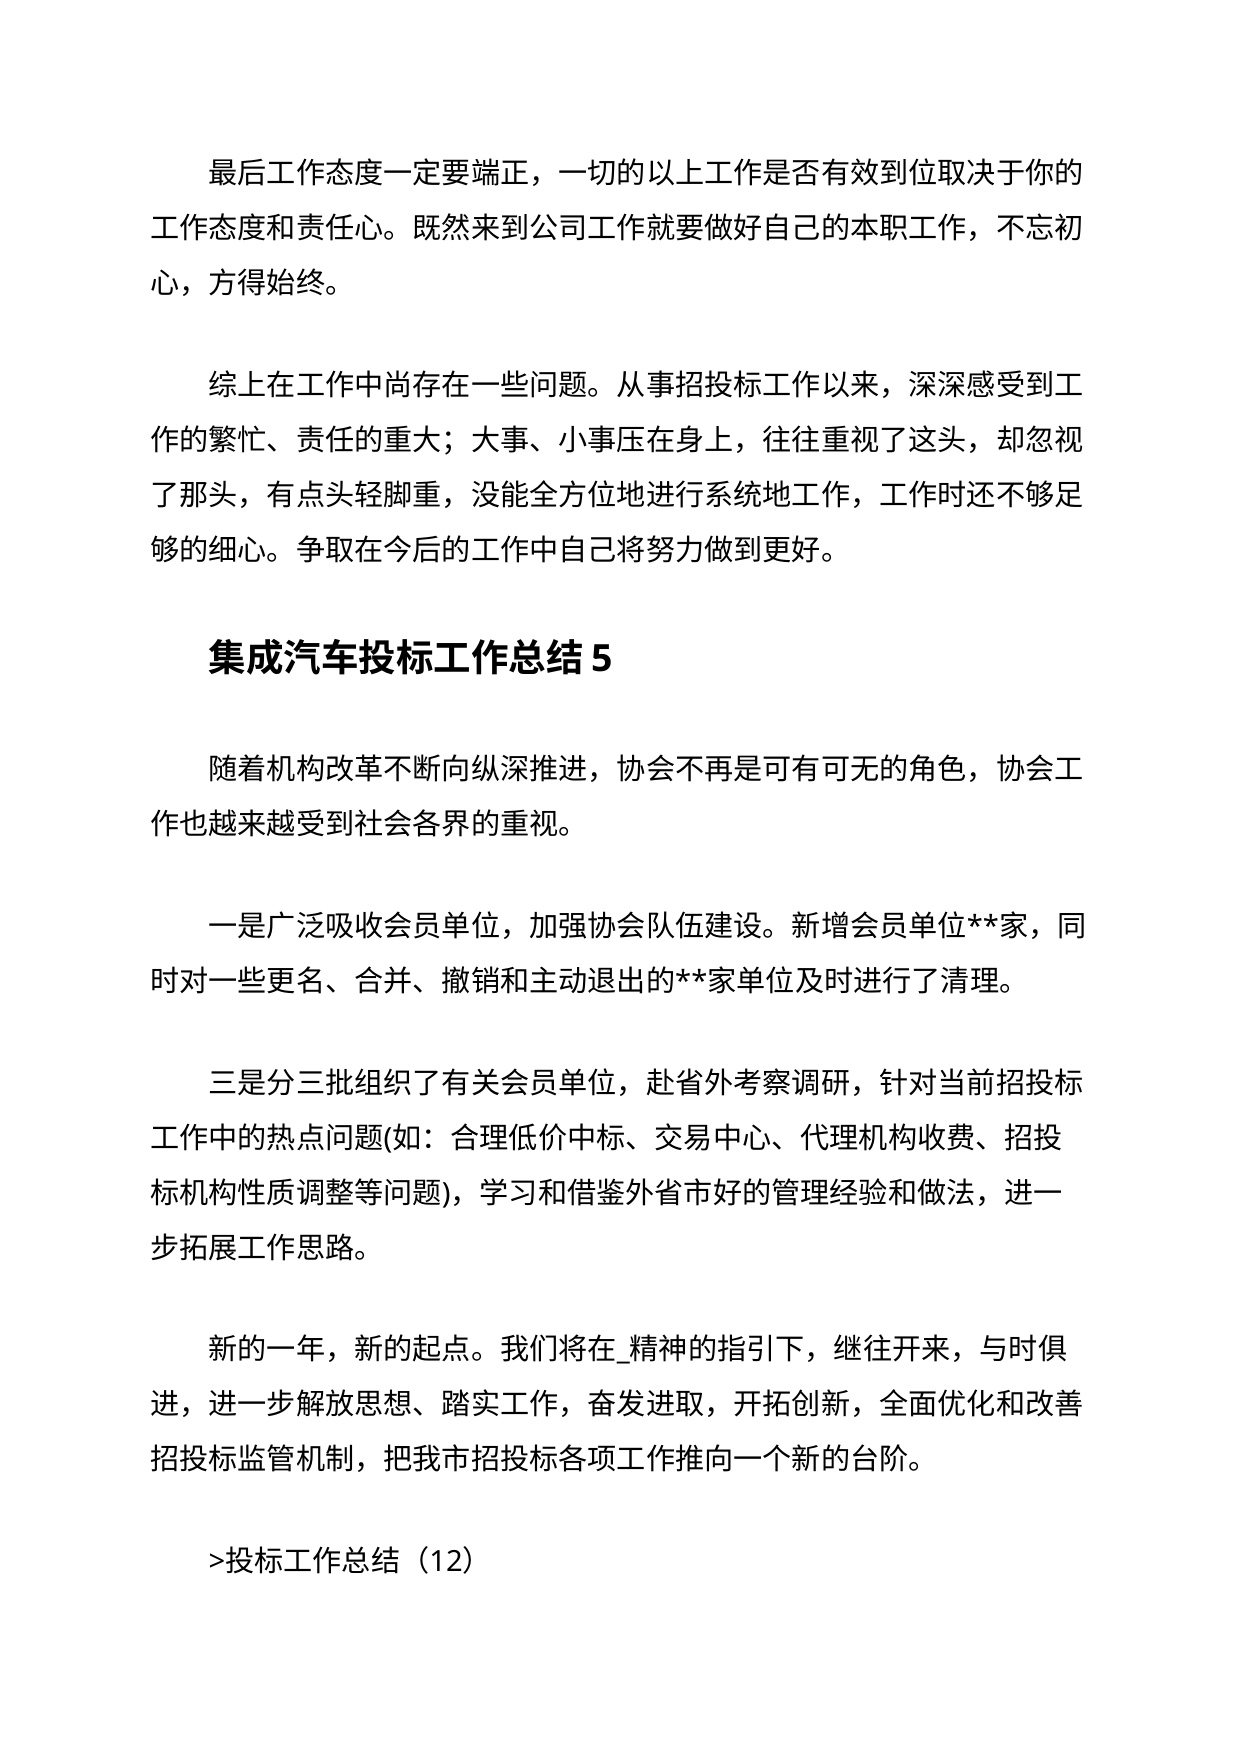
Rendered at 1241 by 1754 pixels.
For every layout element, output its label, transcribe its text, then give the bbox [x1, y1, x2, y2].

text >投标工作总结（12） [150, 1538, 1090, 1580]
text 最后工作态度一定要端正，一切的以上工作是否有效到位取决于你的工作态度和责任心。既然来到公司工作就要做好自己的本职工作，不忘初心，方得始终。 [150, 150, 1090, 302]
text 随着机构改革不断向纵深推进，协会不再是可有可无的角色，协会工作也越来越受到社会各界的重视。 [150, 746, 1090, 843]
text 综上在工作中尚存在一些问题。从事招投标工作以来，深深感受到工作的繁忙、责任的重大；大事、小事压在身上，往往重视了这头，却忽视了那头，有点头轻脚重，没能全方位地进行系统地工作，工作时还不够足够的细心。争取在今后的工作中自己将努力做到更好。 [150, 362, 1090, 568]
text 新的一年，新的起点。我们将在_精神的指引下，继往开来，与时俱进，进一步解放思想、踏实工作，奋发进取，开拓创新，全面优化和改善招投标监管机制，把我市招投标各项工作推向一个新的台阶。 [150, 1326, 1090, 1478]
text 三是分三批组织了有关会员单位，赴省外考察调研，针对当前招投标工作中的热点问题(如：合理低价中标、交易中心、代理机构收费、招投标机构性质调整等问题)，学习和借鉴外省市好的管理经验和做法，进一步拓展工作思路。 [150, 1059, 1090, 1266]
text 集成汽车投标工作总结5 [150, 628, 1090, 682]
text 一是广泛吸收会员单位，加强协会队伍建设。新增会员单位**家，同时对一些更名、合并、撤销和主动退出的**家单位及时进行了清理。 [150, 902, 1090, 1000]
